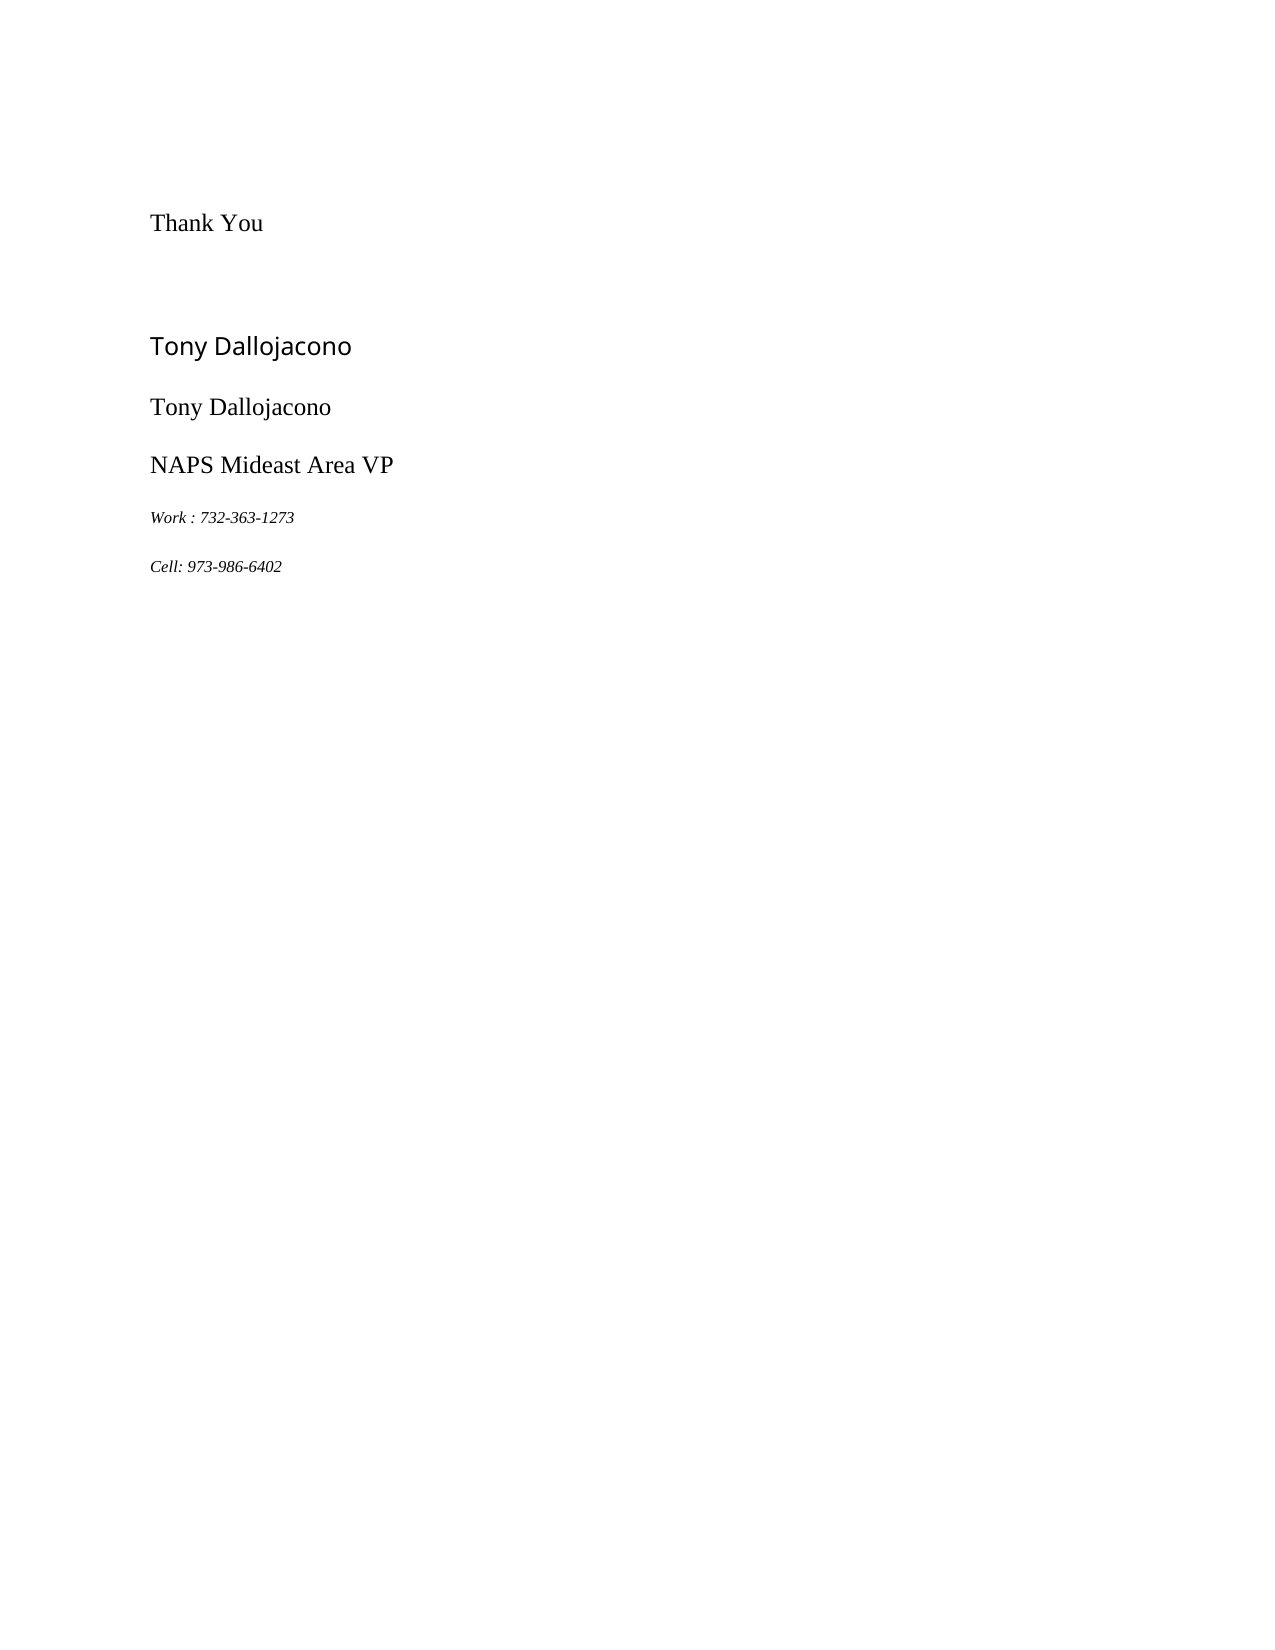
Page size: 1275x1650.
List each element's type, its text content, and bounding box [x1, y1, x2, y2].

text Cell: 973-986-6402 [150, 556, 1125, 576]
text Tony Dallojacono [150, 329, 1125, 363]
text Thank You [150, 208, 1125, 237]
text Work : 732-363-1273 [150, 508, 1125, 527]
text NAPS Mideast Area VP [150, 450, 1125, 479]
text Tony Dallojacono [150, 392, 1125, 421]
